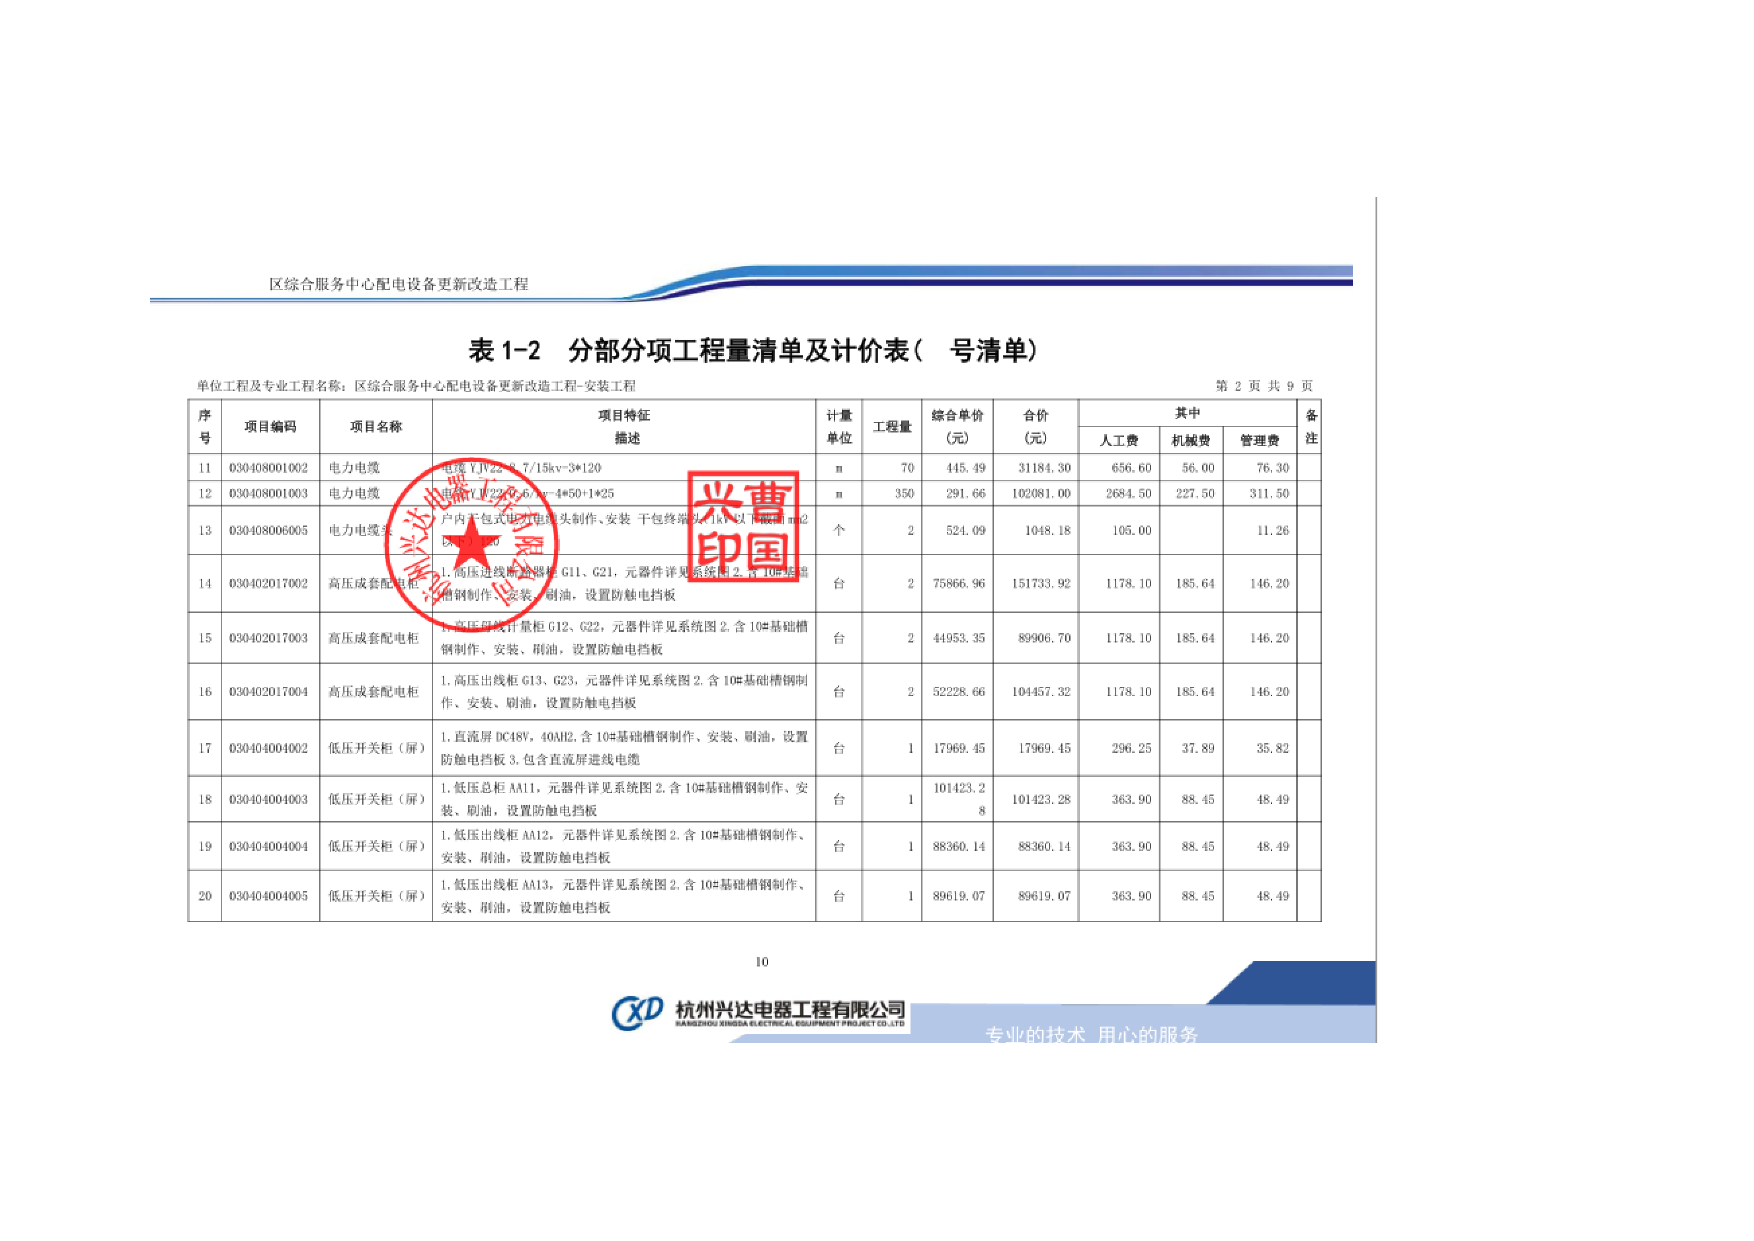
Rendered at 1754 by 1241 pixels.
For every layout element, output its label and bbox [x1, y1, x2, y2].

picture [150, 197, 1378, 1043]
